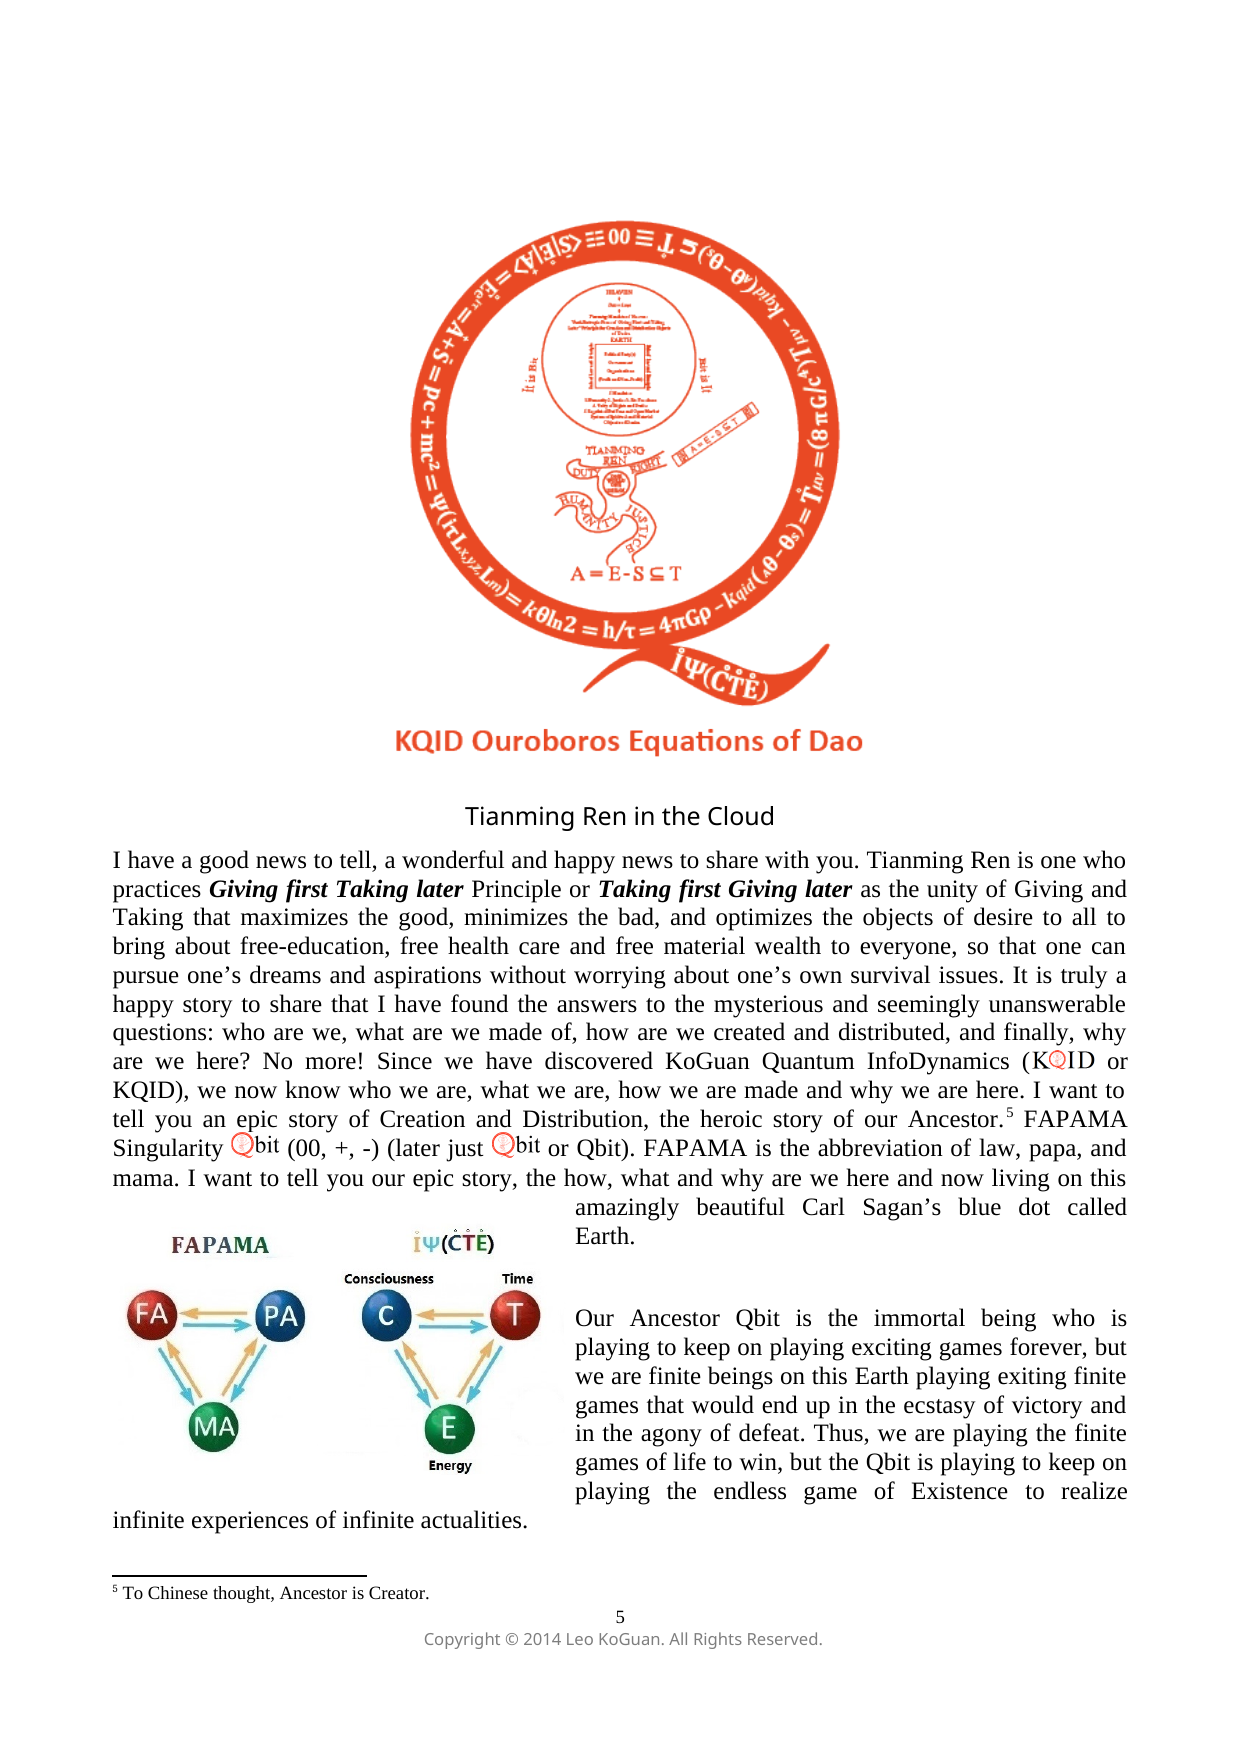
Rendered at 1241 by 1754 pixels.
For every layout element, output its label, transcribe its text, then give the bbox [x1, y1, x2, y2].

picture [356, 220, 864, 761]
picture [492, 1132, 540, 1158]
picture [231, 1132, 280, 1158]
list Our Ancestor Qbit is the immortal being who is playing to keep on playing exciting games forever, but we are finite beings on this Earth playing exiting finite games that would end up in the ecstasy of victory and in the agony of defeat. Thus, we are playing the finite games of life to win, but the Qbit is playing to keep on playing the endless game of Existence to realize infinite experiences of infinite actualities. [112, 1303, 1128, 1533]
picture [112, 1215, 566, 1475]
text I have a good news to tell, a wonderful and happy news to share with you. Tianming Ren is one who practices Giving first Taking later Principle or Taking first Giving later as the unity of Giving and Taking that maximizes the good, minimizes the bad, and optimizes the objects of desire to all to bring about free-education, free health care and free material wealth to everyone, so that one can pursue one’s dreams and aspirations without worrying about one’s own survival issues. It is truly a happy story to share that I have found the answers to the mysterious and seemingly unanswerable questions: who are we, what are we made of, how are we created and distributed, and finally, why are we here? No more! Since we have discovered KoGuan Quantum InfoDynamics ( or KQID), we now know who we are, what we are, how we are made and why we are here. I want to tell you an epic story of Creation and Distribution, the heroic story of our Ancestor. FAPAMA Singularity (00, +, -) (later just or Qbit). FAPAMA is the abbreviation of law, papa, and mama. I want to tell you our epic story, the how, what and why are we here and now living on this amazingly beautiful Carl Sagan’s blue dot called Earth. [112, 845, 1128, 1250]
picture [1031, 1050, 1095, 1070]
